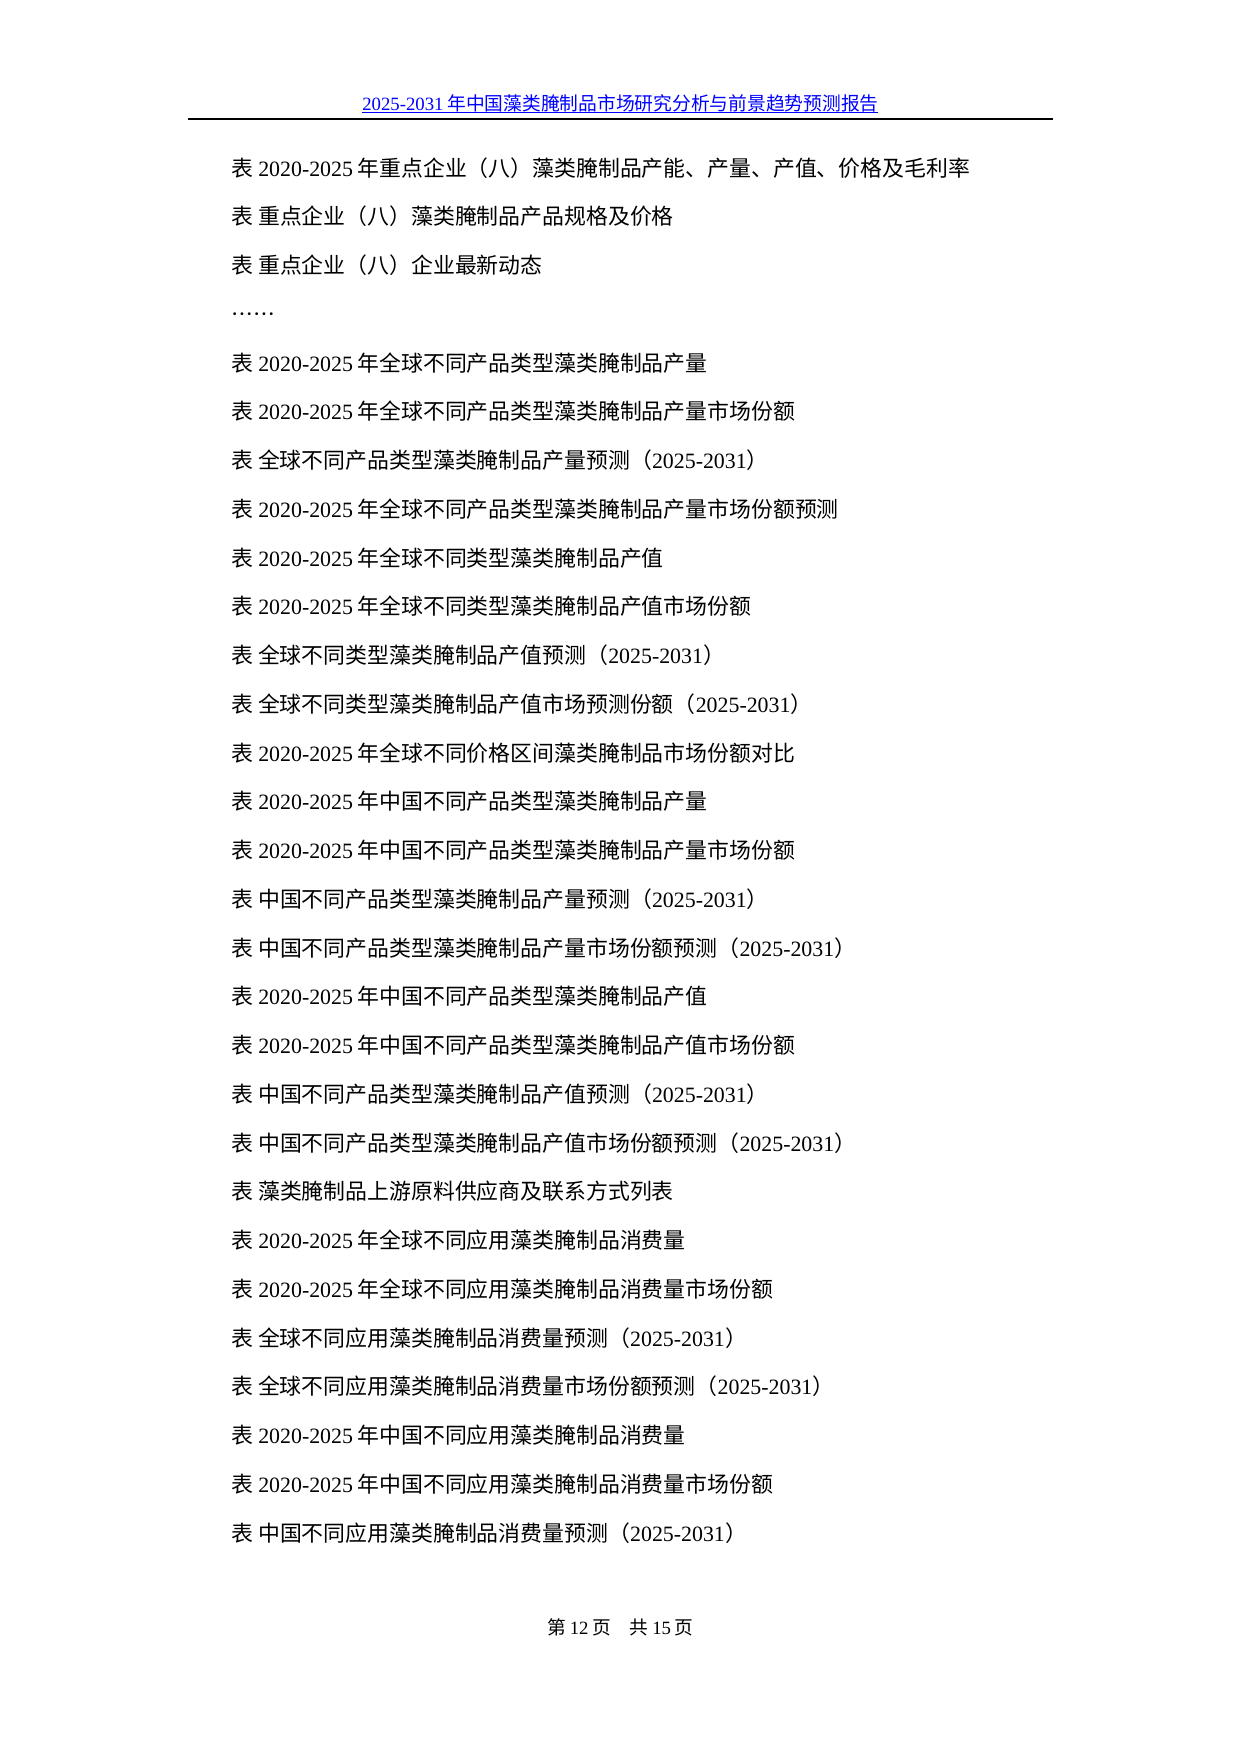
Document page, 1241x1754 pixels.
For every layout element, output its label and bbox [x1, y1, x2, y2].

text [187, 150, 1053, 1548]
